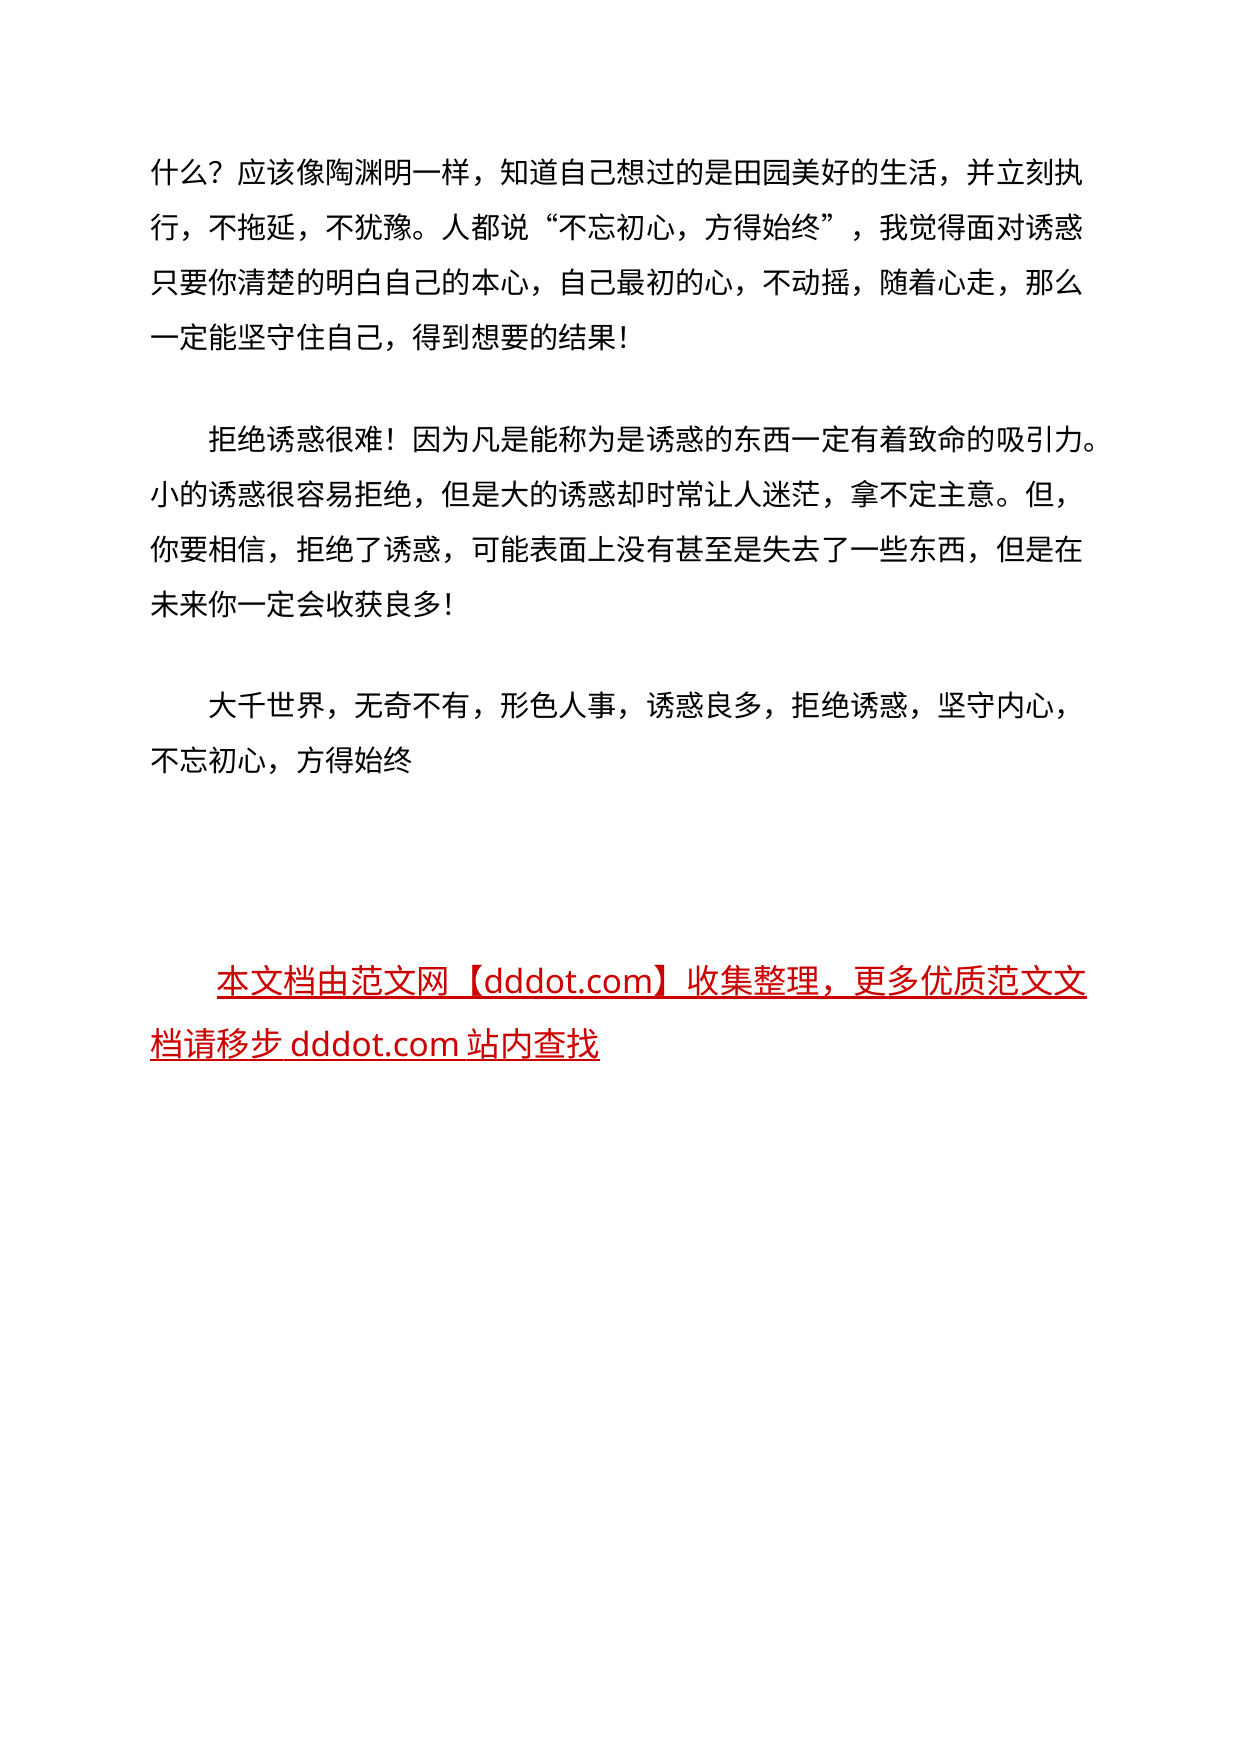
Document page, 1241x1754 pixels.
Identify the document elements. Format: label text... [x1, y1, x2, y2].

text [150, 150, 1090, 357]
text 拒绝诱惑很难！因为凡是能称为是诱惑的东西一定有着致命的吸引力。小的诱惑很容易拒绝，但是大的诱惑却时常让人迷茫，拿不定主意。但，你要相信，拒绝了诱惑，可能表面上没有甚至是失去了一些东西，但是在未来你一定会收获良多！ [150, 416, 1090, 623]
text 大千世界，无奇不有，形色人事，诱惑良多，拒绝诱惑，坚守内心，不忘初心，方得始终 [150, 683, 1090, 780]
text 本文档由范文网【dddot.com】收集整理，更多优质范文文档请移步dddot.com站内查找 [150, 955, 1090, 1066]
